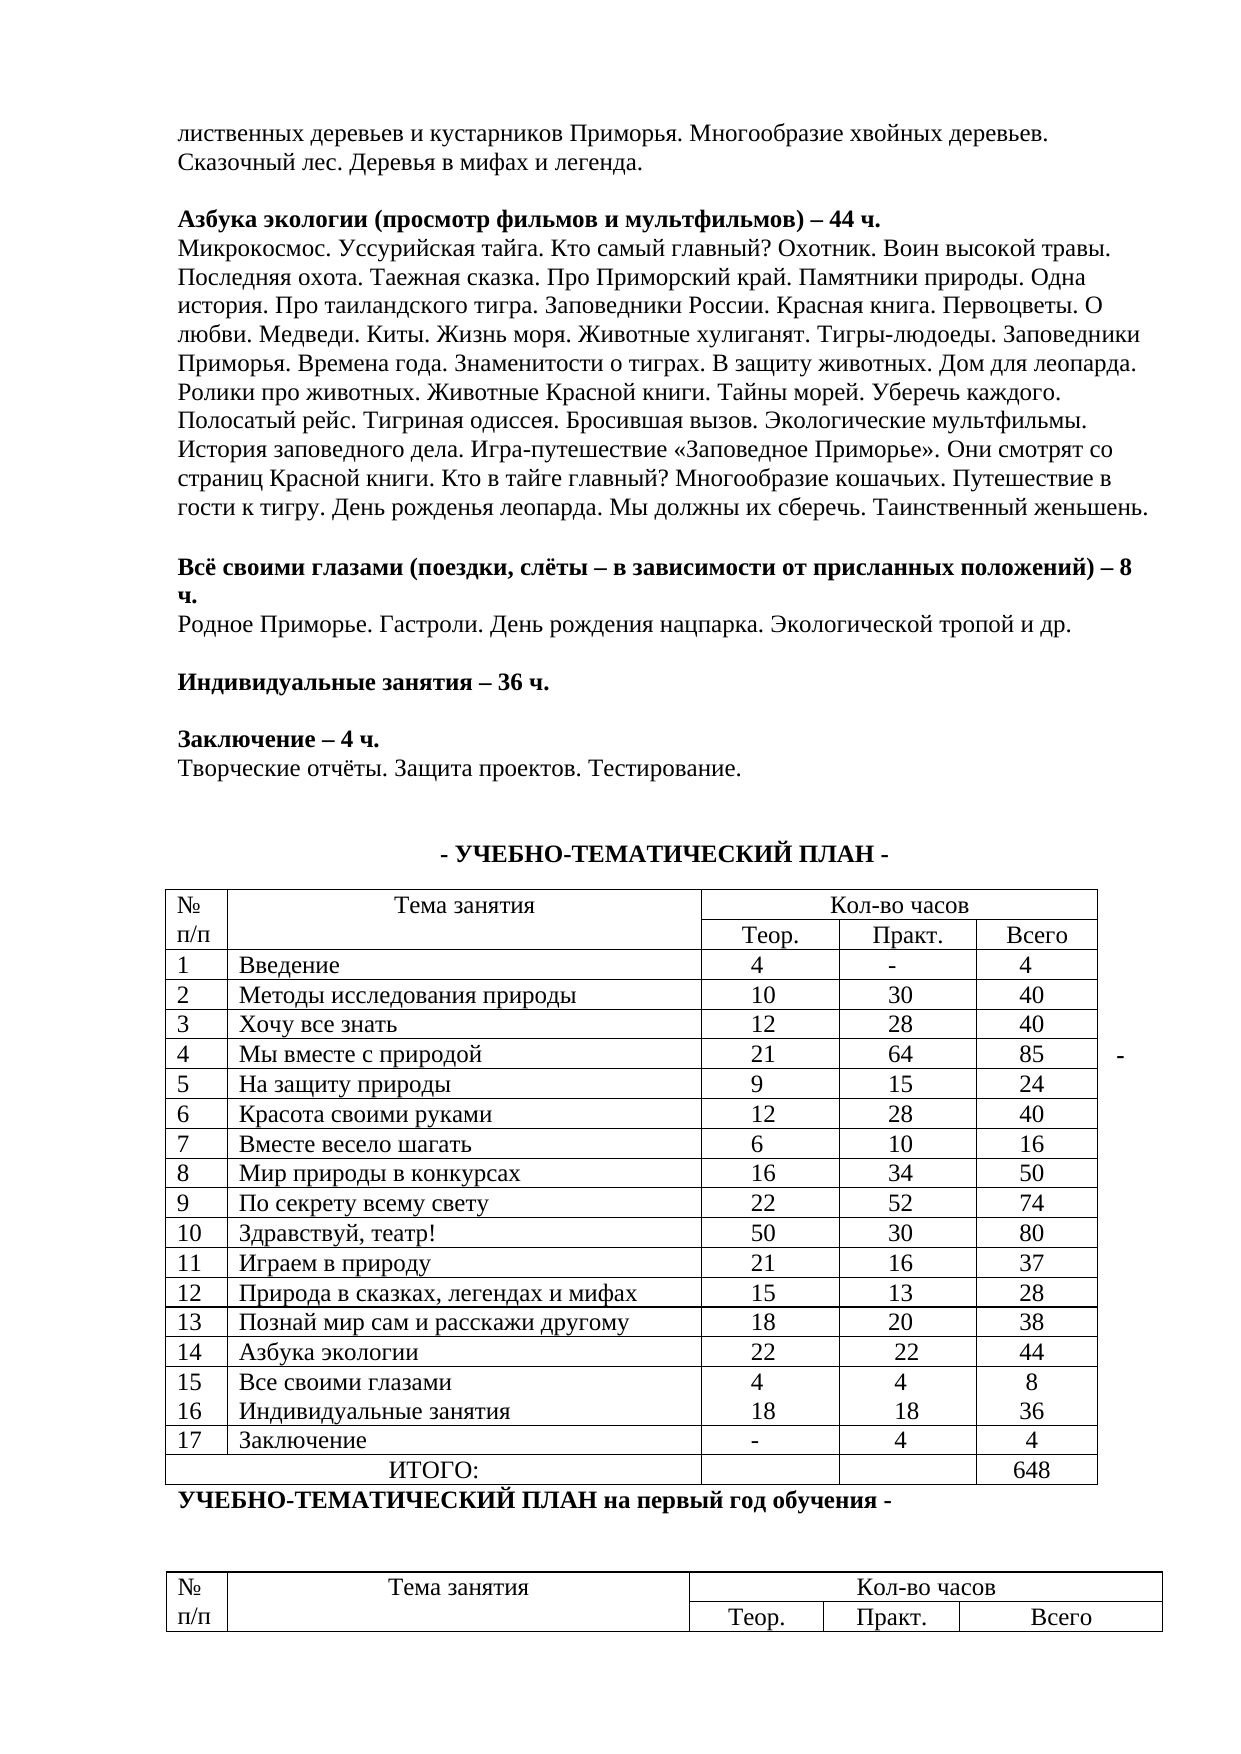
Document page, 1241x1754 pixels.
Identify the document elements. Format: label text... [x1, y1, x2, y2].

table_cell 21 [702, 1039, 839, 1068]
table_cell [840, 1455, 976, 1484]
text Всё своими глазами (поездки, слёты – в зависимости от присланных положений) – 8 ч. [177, 552, 1152, 609]
table_cell Азбука экологии [228, 1337, 701, 1366]
table_cell 9 [166, 1188, 227, 1217]
table_cell Мир природы в конкурсах [228, 1159, 701, 1187]
table_cell 85 [977, 1039, 1097, 1068]
table_cell Красота своими руками [228, 1099, 701, 1128]
table_cell 4 [977, 950, 1097, 979]
table_cell 12 [702, 1099, 839, 1128]
table_cell 34 [840, 1159, 976, 1187]
table_cell 16 [977, 1129, 1097, 1157]
table_cell 80 [977, 1218, 1097, 1247]
table_cell 10 [166, 1218, 227, 1247]
table_cell 8 36 [977, 1367, 1097, 1424]
table_cell Мы вместе с природой [228, 1039, 701, 1068]
table_cell 6 [166, 1099, 227, 1128]
table_cell 5 [166, 1069, 227, 1098]
table_header Тема занятия [228, 890, 701, 949]
table_header Кол-во часов [702, 890, 1097, 919]
table_cell 2 [166, 980, 227, 1008]
table_cell - [840, 950, 976, 979]
text Микрокосмос. Уссурийская тайга. Кто самый главный? Охотник. Воин высокой травы. Последняя охота. Таежная сказка. Про Приморский край. Памятники природы. Одна история. Про таиландского тигра. Заповедники России. Красная книга. Первоцветы. О любви. Медведи. Киты. Жизнь моря. Животные хулиганят. Тигры-людоеды. Заповедники Приморья. Времена года. Знаменитости о тиграх. В защиту животных. Дом для леопарда. Ролики про животных. Животные Красной книги. Тайны морей. Уберечь каждого. Полосатый рейс. Тигриная одиссея. Бросившая вызов. Экологические мультфильмы. История заповедного дела. Игра-путешествие «Заповедное Приморье». Они смотрят со страниц Красной книги. Кто в тайге главный? Многообразие кошачьих. Путешествие в гости к тигру. День рожденья леопарда. Мы должны их сберечь. Таинственный женьшень. [177, 233, 1152, 521]
table_cell Здравствуй, театр! [228, 1218, 701, 1247]
table_cell Теор. [702, 920, 839, 949]
table_cell Введение [228, 950, 701, 979]
table_cell 18 [702, 1308, 839, 1336]
table_cell 3 [166, 1010, 227, 1038]
table_cell 50 [977, 1159, 1097, 1187]
table_header Кол-во часов [690, 1573, 1162, 1601]
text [177, 118, 1152, 176]
table_cell 22 [702, 1188, 839, 1217]
table_cell 22 [702, 1337, 839, 1366]
table_cell 15 [840, 1069, 976, 1098]
table_cell По секрету всему свету [228, 1188, 701, 1217]
table_cell 13 [166, 1308, 227, 1336]
table_cell 22 [840, 1337, 976, 1366]
table_cell 8 [166, 1159, 227, 1187]
text Индивидуальные занятия – 36 ч. [177, 667, 1152, 696]
table_cell 28 [977, 1278, 1097, 1306]
table_cell 6 [702, 1129, 839, 1157]
table_cell 28 [840, 1099, 976, 1128]
table_header Тема занятия [228, 1573, 689, 1631]
table_cell 40 [977, 980, 1097, 1008]
text Азбука экологии (просмотр фильмов и мультфильмов) – 44 ч. [177, 204, 1152, 233]
table_cell ИТОГО: [166, 1455, 701, 1484]
table_cell 4 18 [840, 1367, 976, 1424]
table_cell Заключение [228, 1426, 701, 1454]
table_cell 16 [702, 1159, 839, 1187]
table_cell Хочу все знать [228, 1010, 701, 1038]
table_cell 10 [840, 1129, 976, 1157]
text Родное Приморье. Гастроли. День рождения нацпарка. Экологической тропой и др. [177, 609, 1152, 638]
table_cell 4 18 [702, 1367, 839, 1424]
table_cell 16 [840, 1248, 976, 1277]
table_cell 1 [166, 950, 227, 979]
table_cell 13 [840, 1278, 976, 1306]
text Заключение – 4 ч. [177, 724, 1152, 753]
text - УЧЕБНО-ТЕМАТИЧЕСКИЙ ПЛАН на первый год обучения - [177, 1012, 1152, 1514]
text - УЧЕБНО-ТЕМАТИЧЕСКИЙ ПЛАН - [177, 839, 1152, 868]
table_cell 648 [977, 1455, 1097, 1484]
table_cell 14 [166, 1337, 227, 1366]
table_cell 7 [166, 1129, 227, 1157]
table_cell 15 [702, 1278, 839, 1306]
table_cell 52 [840, 1188, 976, 1217]
table_cell На защиту природы [228, 1069, 701, 1098]
table_cell 24 [977, 1069, 1097, 1098]
table_cell 4 [840, 1426, 976, 1454]
table_cell Всего [977, 920, 1097, 949]
table_cell 15 16 [166, 1367, 227, 1424]
table_cell 11 [166, 1248, 227, 1277]
table_cell Всего [960, 1602, 1162, 1631]
table_cell 30 [840, 980, 976, 1008]
table_cell 40 [977, 1099, 1097, 1128]
table_cell [702, 1455, 839, 1484]
table_cell Играем в природу [228, 1248, 701, 1277]
table_cell 4 [702, 950, 839, 979]
table_cell Природа в сказках, легендах и мифах [228, 1278, 701, 1306]
table_cell Теор. [690, 1602, 823, 1631]
table_cell Познай мир сам и расскажи другому [228, 1308, 701, 1336]
text Творческие отчёты. Защита проектов. Тестирование. [177, 753, 1152, 782]
table_cell Вместе весело шагать [228, 1129, 701, 1157]
table_cell 40 [977, 1010, 1097, 1038]
table_cell 30 [840, 1218, 976, 1247]
table_cell 38 [977, 1308, 1097, 1336]
table_cell Практ. [840, 920, 976, 949]
table_header № п/п [167, 1573, 227, 1631]
table_cell 9 [702, 1069, 839, 1098]
table_cell 17 [166, 1426, 227, 1454]
table_cell 50 [702, 1218, 839, 1247]
table_cell 64 [840, 1039, 976, 1068]
table_cell 44 [977, 1337, 1097, 1366]
table_header № п/п [166, 890, 227, 949]
table_cell 20 [840, 1308, 976, 1336]
table_cell Все своими глазами Индивидуальные занятия [228, 1367, 701, 1424]
table_cell Методы исследования природы [228, 980, 701, 1008]
table_cell 12 [702, 1010, 839, 1038]
table_cell 10 [702, 980, 839, 1008]
table_cell 4 [166, 1039, 227, 1068]
table_cell 4 [977, 1426, 1097, 1454]
table_cell 37 [977, 1248, 1097, 1277]
table_cell 21 [702, 1248, 839, 1277]
table_cell Практ. [824, 1602, 959, 1631]
table_cell - [702, 1426, 839, 1454]
table_cell 74 [977, 1188, 1097, 1217]
table_cell 12 [166, 1278, 227, 1306]
table_cell 28 [840, 1010, 976, 1038]
